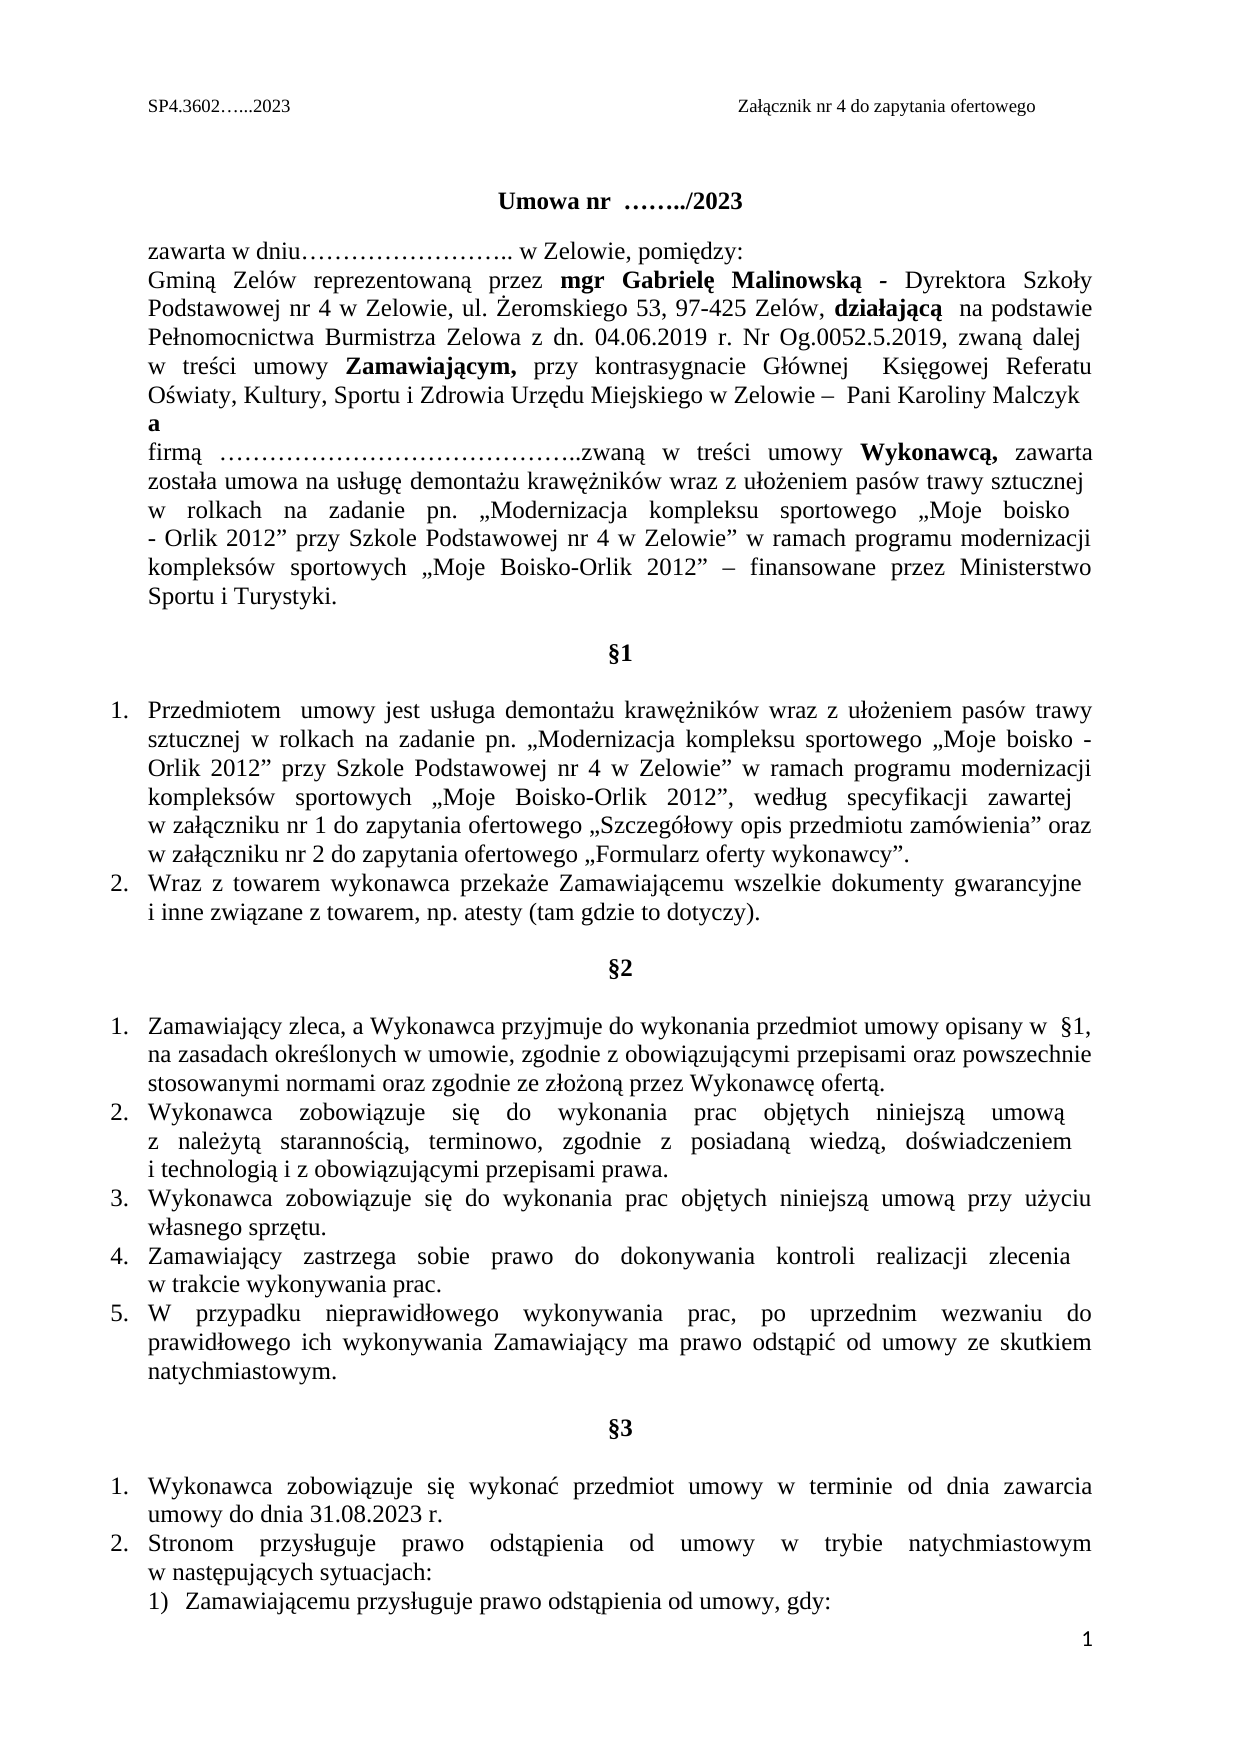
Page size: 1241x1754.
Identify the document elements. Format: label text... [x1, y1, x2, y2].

list Zamawiający zastrzega sobie prawo do dokonywania kontroli realizacji zlecenia w trakcie wykonywania prac. [110, 1241, 1092, 1298]
text zawarta w dniu…………………….. w Zelowie, pomiędzy: [148, 236, 1092, 265]
list Wykonawca zobowiązuje się do wykonania prac objętych niniejszą umową z należytą starannością, terminowo, zgodnie z posiadaną wiedzą, doświadczeniem i technologią i z obowiązującymi przepisami prawa. [110, 1097, 1092, 1183]
text §2 [148, 953, 1092, 982]
list Stronom przysługuje prawo odstąpienia od umowy w trybie natychmiastowym w następujących sytuacjach: [110, 1528, 1092, 1586]
list Wraz z towarem wykonawca przekaże Zamawiającemu wszelkie dokumenty gwarancyjne i inne związane z towarem, np. atesty (tam gdzie to dotyczy). [110, 868, 1092, 925]
text SP4.3602…...2023 Załącznik nr 4 do zapytania ofertowego [148, 94, 1092, 116]
text §1 [148, 638, 1092, 667]
text firmą ……………………………………..zwaną w treści umowy Wykonawcą, zawarta została umowa na usługę demontażu krawężników wraz z ułożeniem pasów trawy sztucznej w rolkach na zadanie pn. „Modernizacja kompleksu sportowego „Moje boisko - Orlik 2012” przy Szkole Podstawowej nr 4 w Zelowie” w ramach programu modernizacji kompleksów sportowych „Moje Boisko-Orlik 2012” – finansowane przez Ministerstwo Sportu i Turystyki. [148, 437, 1092, 610]
list Przedmiotem umowy jest usługa demontażu krawężników wraz z ułożeniem pasów trawy sztucznej w rolkach na zadanie pn. „Modernizacja kompleksu sportowego „Moje boisko - Orlik 2012” przy Szkole Podstawowej nr 4 w Zelowie” w ramach programu modernizacji kompleksów sportowych „Moje Boisko-Orlik 2012”, według specyfikacji zawartej w załączniku nr 1 do zapytania ofertowego „Szczegółowy opis przedmiotu zamówienia” oraz w załączniku nr 2 do zapytania ofertowego „Formularz oferty wykonawcy”. [110, 695, 1092, 868]
text Gminą Zelów reprezentowaną przez mgr Gabrielę Malinowską - Dyrektora Szkoły Podstawowej nr 4 w Zelowie, ul. Żeromskiego 53, 97-425 Zelów, działającą na podstawie Pełnomocnictwa Burmistrza Zelowa z dn. 04.06.2019 r. Nr Og.0052.5.2019, zwaną dalej w treści umowy Zamawiającym, przy kontrasygnacie Głównej Księgowej Referatu Oświaty, Kultury, Sportu i Zdrowia Urzędu Miejskiego w Zelowie – Pani Karoliny Malczyk [148, 265, 1092, 408]
list Wykonawca zobowiązuje się wykonać przedmiot umowy w terminie od dnia zawarcia umowy do dnia 31.08.2023 r. [110, 1471, 1092, 1528]
list Wykonawca zobowiązuje się do wykonania prac objętych niniejszą umową przy użyciu własnego sprzętu. [110, 1183, 1092, 1241]
list W przypadku nieprawidłowego wykonywania prac, po uprzednim wezwaniu do prawidłowego ich wykonywania Zamawiający ma prawo odstąpić od umowy ze skutkiem natychmiastowym. [110, 1298, 1092, 1384]
list Zamawiający zleca, a Wykonawca przyjmuje do wykonania przedmiot umowy opisany w §1, na zasadach określonych w umowie, zgodnie z obowiązującymi przepisami oraz powszechnie stosowanymi normami oraz zgodnie ze złożoną przez Wykonawcę ofertą. [110, 1011, 1092, 1097]
text a [148, 408, 1092, 437]
list Zamawiającemu przysługuje prawo odstąpienia od umowy, gdy: [148, 1586, 1092, 1614]
list §3 [148, 1413, 1092, 1442]
text Umowa nr ……../2023 [148, 186, 1092, 215]
